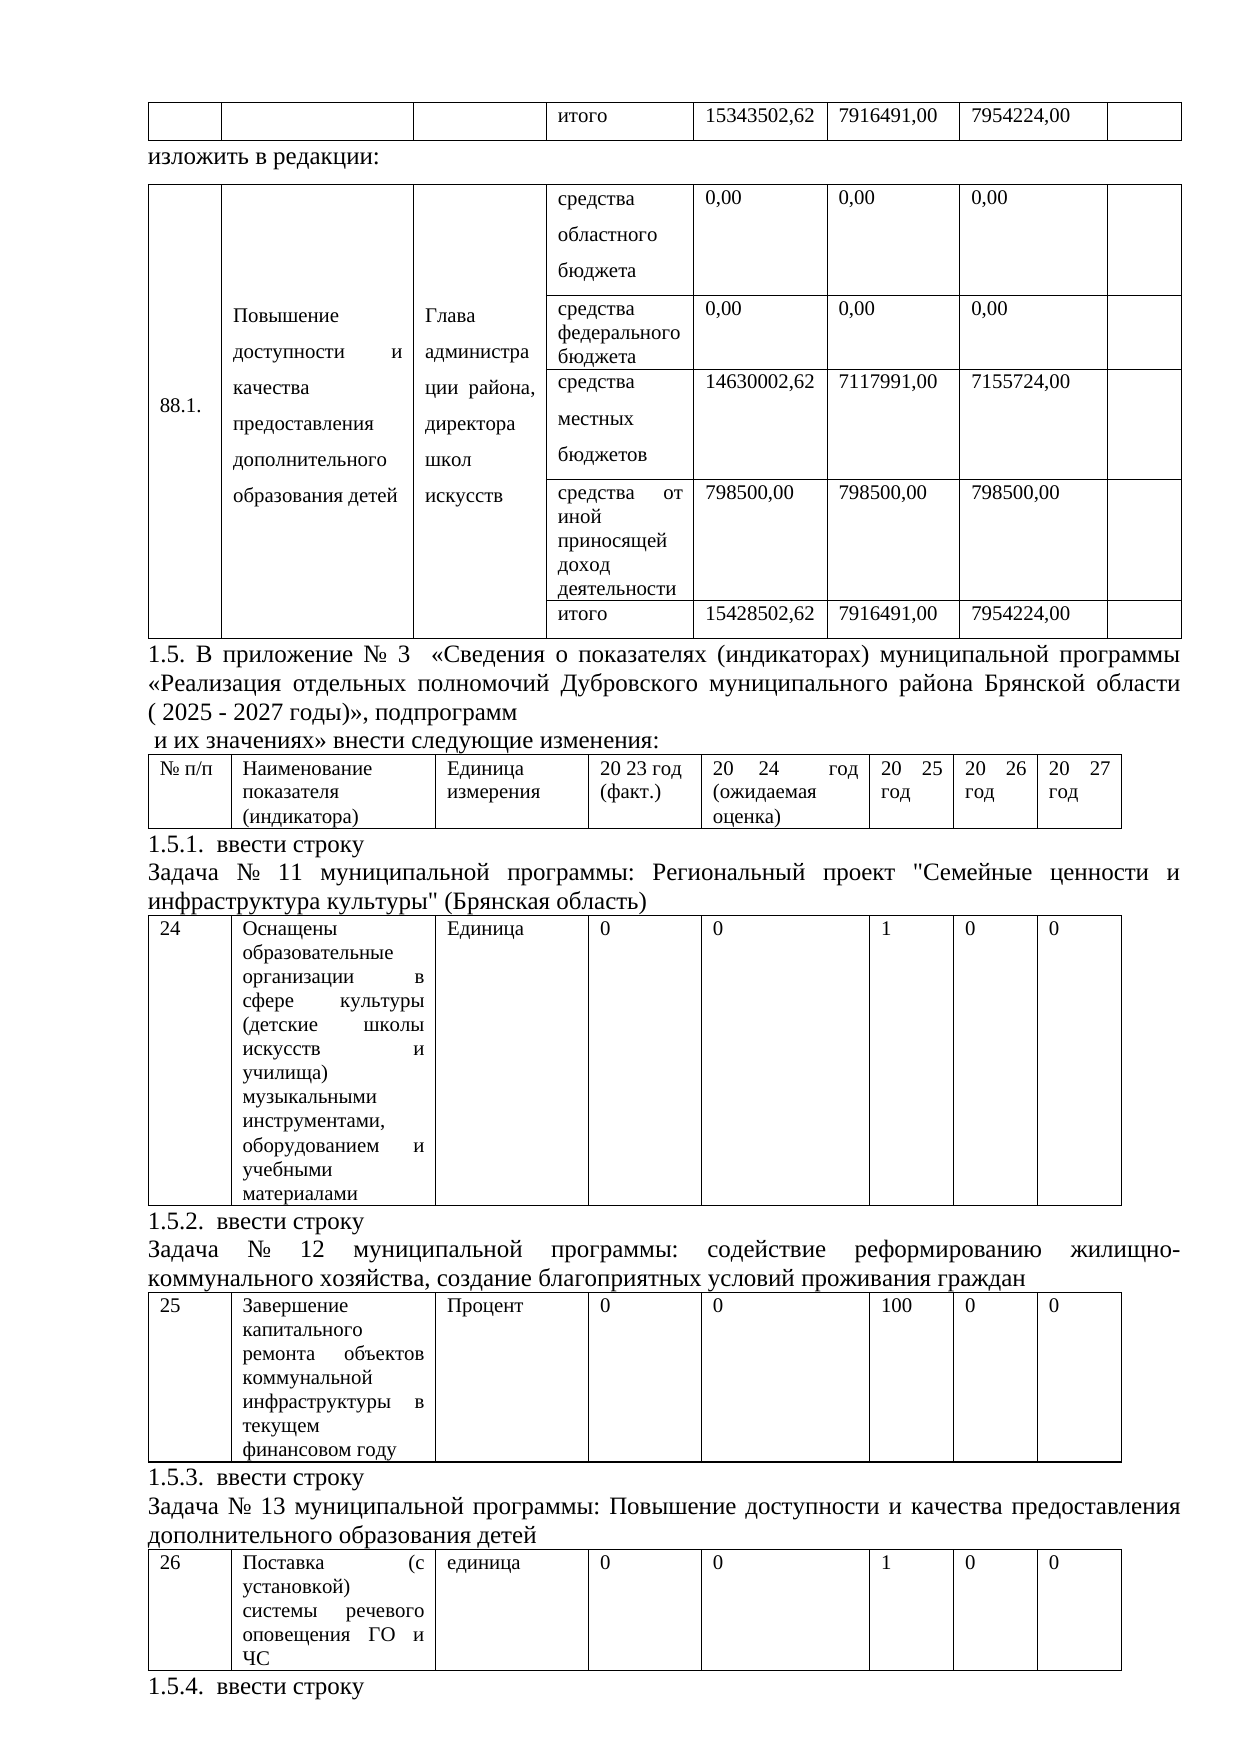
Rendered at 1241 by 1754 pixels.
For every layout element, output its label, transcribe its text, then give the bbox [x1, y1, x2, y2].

table_cell средства от иной приносящей доход деятельности [547, 480, 693, 600]
table_cell 0,00 [960, 296, 1107, 368]
table_cell 0,00 [694, 296, 827, 368]
text и их значениях» внести следующие изменения: [148, 726, 1181, 754]
table_header 0,00 [960, 185, 1107, 295]
table_cell [1108, 601, 1181, 638]
table_header 0 [954, 916, 1037, 1205]
table_header 1 [870, 916, 953, 1205]
text изложить в редакции: [148, 141, 1181, 170]
table_header 0,00 [828, 185, 959, 295]
table_header средства областного бюджета [547, 185, 693, 295]
table_cell [1108, 370, 1181, 479]
table_header 20 24 год (ожидаемая оценка) [702, 755, 869, 828]
table_header 0,00 [694, 185, 827, 295]
text 1.5.3. ввести строку [148, 1462, 1181, 1491]
table_header 0 [702, 916, 869, 1205]
table_header 100 [870, 1293, 953, 1461]
text Задача № 13 муниципальной программы: Повышение доступности и качества предоставления дополнительного образования детей [148, 1491, 1181, 1549]
table_header 0 [589, 916, 701, 1205]
text 1.5.4. ввести строку [148, 1671, 1181, 1700]
table_cell 15343502,62 [694, 103, 827, 140]
table_header Наименование показателя (индикатора) [232, 755, 435, 828]
table_header Процент [436, 1293, 588, 1461]
table_header 20 26 год [954, 755, 1037, 828]
table_header Единица [436, 916, 588, 1205]
table_header 88.1. [149, 185, 221, 638]
table_header Единица измерения [436, 755, 588, 828]
table_cell 15428502,62 [694, 601, 827, 638]
table_header 0 [589, 1293, 701, 1461]
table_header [222, 185, 413, 638]
table_cell 798500,00 [960, 480, 1107, 600]
table_cell 0,00 [828, 296, 959, 368]
table_header 0 [954, 1550, 1037, 1670]
table_header Оснащены образовательные организации в сфере культуры (детские школы искусств и училища) музыкальными инструментами, оборудованием и учебными материалами [232, 916, 435, 1205]
table_cell итого [547, 103, 693, 140]
table_cell 7954224,00 [960, 103, 1107, 140]
text 1.5.1. ввести строку [148, 829, 1181, 857]
table_cell 7117991,00 [828, 370, 959, 479]
table_cell средства местных бюджетов [547, 370, 693, 479]
table_cell 7954224,00 [960, 601, 1107, 638]
table_header 1 [870, 1550, 953, 1670]
table_header 0 [1038, 1550, 1121, 1670]
table_header 0 [702, 1550, 869, 1670]
table_cell [1108, 296, 1181, 368]
table_header Поставка (с установкой) системы речевого оповещения ГО и ЧС [232, 1550, 435, 1670]
table_header 26 [149, 1550, 231, 1670]
text 1.5.2. ввести строку [148, 1206, 1181, 1234]
table_header 0 [954, 1293, 1037, 1461]
table_cell 798500,00 [828, 480, 959, 600]
table_cell 798500,00 [694, 480, 827, 600]
text Задача № 12 муниципальной программы: содействие реформированию жилищно-коммунального хозяйства, создание благоприятных условий проживания граждан [148, 1234, 1181, 1292]
text Задача № 11 муниципальной программы: Региональный проект "Семейные ценности и инфраструктура культуры" (Брянская область) [148, 857, 1181, 915]
table_header 25 [149, 1293, 231, 1461]
table_header 0 [702, 1293, 869, 1461]
table_cell 7916491,00 [828, 601, 959, 638]
table_cell [1108, 480, 1181, 600]
table_cell 14630002,62 [694, 370, 827, 479]
table_header 0 [1038, 916, 1121, 1205]
table_cell средства федерального бюджета [547, 296, 693, 368]
table_header 0 [1038, 1293, 1121, 1461]
table_header 0 [589, 1550, 701, 1670]
table_header 20 23 год (факт.) [589, 755, 701, 828]
table_header Завершение капитального ремонта объектов коммунальной инфраструктуры в текущем финансовом году [232, 1293, 435, 1461]
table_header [414, 185, 546, 638]
table_header [1108, 185, 1181, 295]
table_header № п/п [149, 755, 231, 828]
table_header 24 [149, 916, 231, 1205]
table_header 20 27 год [1038, 755, 1121, 828]
table_header 20 25 год [870, 755, 953, 828]
table_cell [1108, 103, 1181, 140]
table_cell итого [547, 601, 693, 638]
table_header единица [436, 1550, 588, 1670]
table_cell 7155724,00 [960, 370, 1107, 479]
table_cell 7916491,00 [828, 103, 959, 140]
text 1.5. В приложение № 3 «Сведения о показателях (индикаторах) муниципальной программы «Реализация отдельных полномочий Дубровского муниципального района Брянской области ( 2025 - 2027 годы)», подпрограмм [148, 639, 1181, 726]
